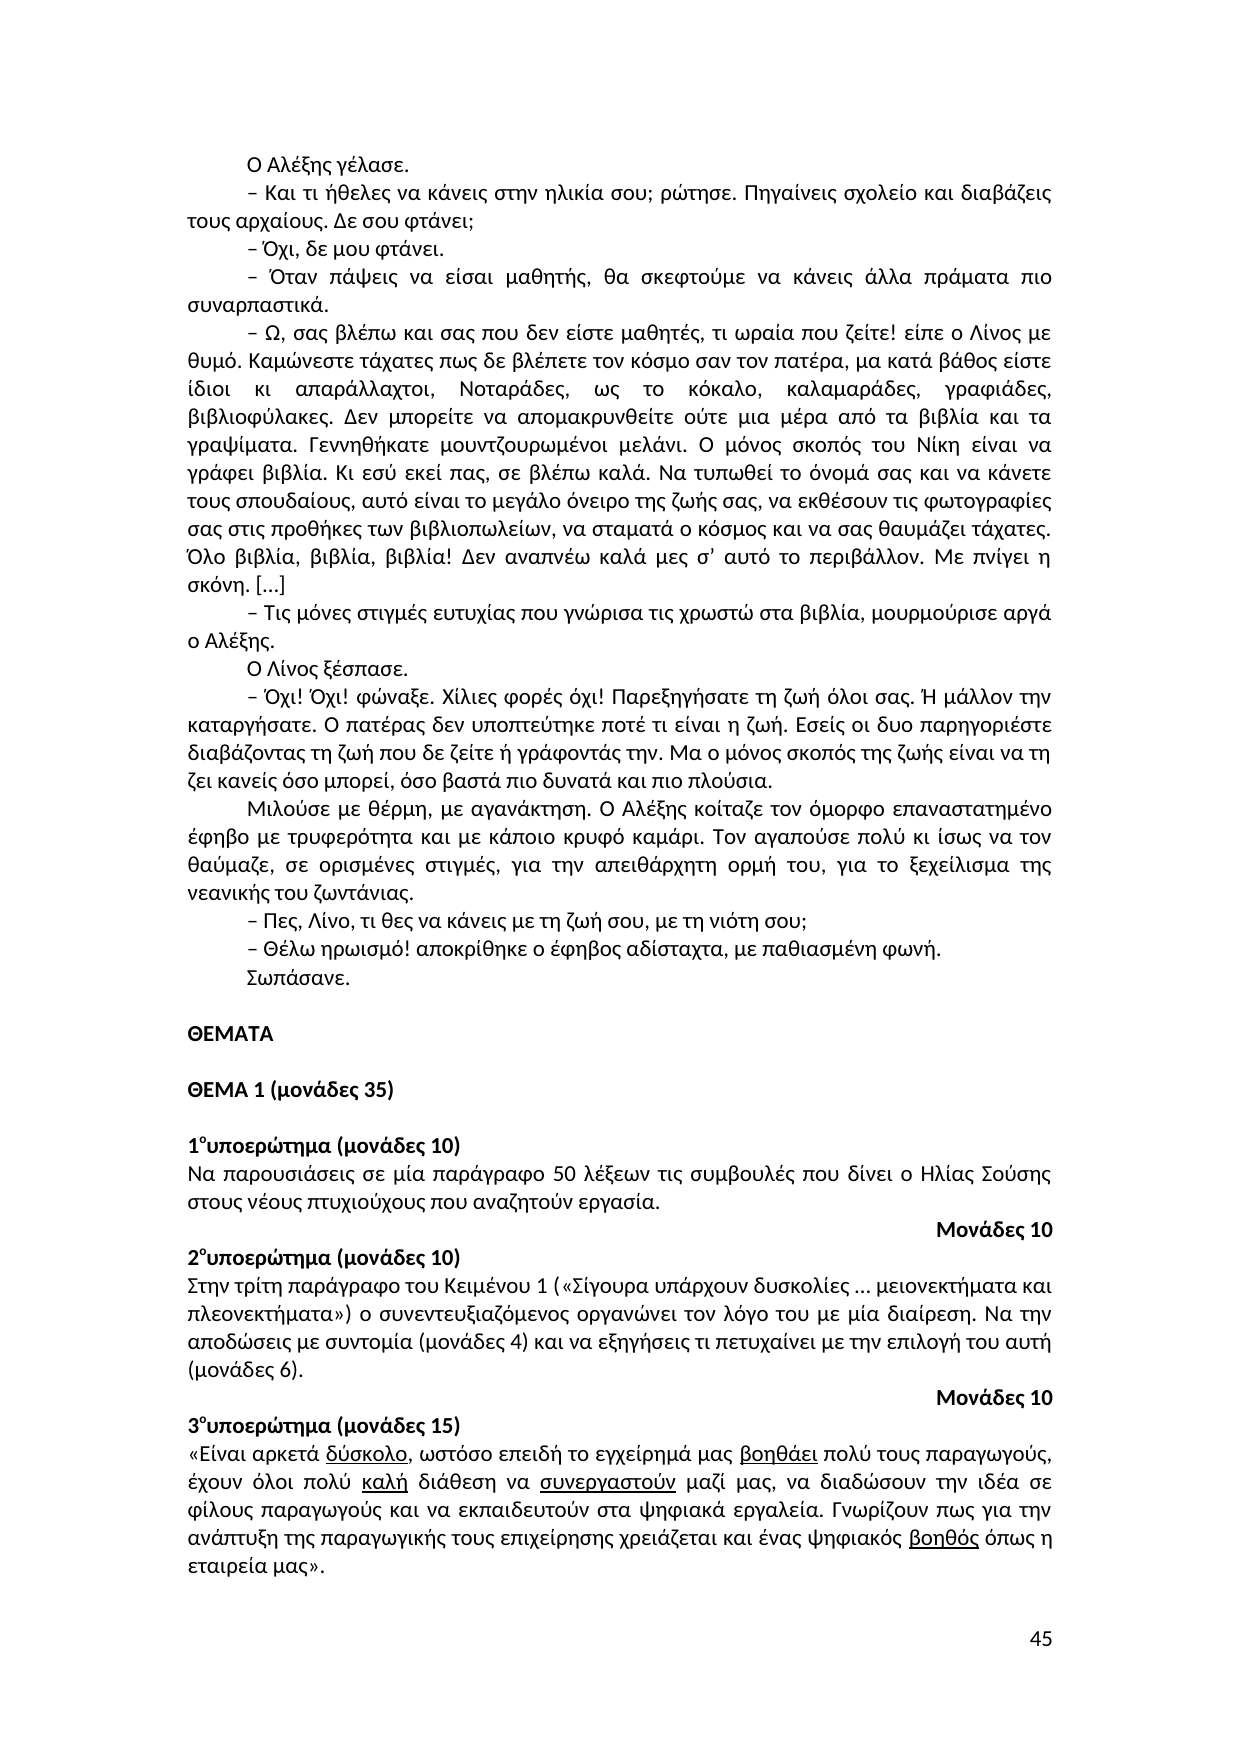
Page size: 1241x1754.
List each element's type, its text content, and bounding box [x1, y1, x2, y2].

text – Θέλω ηρωισμό! αποκρίθηκε ο έφηβος αδίσταχτα, με παθιασμένη φωνή. [187, 934, 1053, 963]
text ΘΕΜΑΤΑ [187, 1019, 1053, 1047]
text – Όχι, δε μου φτάνει. [187, 234, 1053, 262]
text 3ουποερώτημα (μονάδες 15) [187, 1411, 1053, 1439]
text 1ουποερώτημα (μονάδες 10) [187, 1131, 1053, 1159]
text Να παρουσιάσεις σε μία παράγραφο 50 λέξεων τις συμβουλές που δίνει ο Ηλίας Σούσης στους νέους πτυχιούχους που αναζητούν εργασία. [187, 1159, 1053, 1215]
text Μονάδες 10 [187, 1383, 1053, 1411]
text ΘΕΜΑ 1 (μονάδες 35) [187, 1075, 1053, 1103]
text – Όχι! Όχι! φώναξε. Χίλιες φορές όχι! Παρεξηγήσατε τη ζωή όλοι σας. Ή μάλλον την καταργήσατε. Ο πατέρας δεν υποπτεύτηκε ποτέ τι είναι η ζωή. Εσείς οι δυο παρηγοριέστε διαβάζοντας τη ζωή που δε ζείτε ή γράφοντάς την. Μα ο μόνος σκοπός της ζωής είναι να τη ζει κανείς όσο μπορεί, όσο βαστά πιο δυνατά και πιο πλούσια. [187, 682, 1053, 794]
text – Ω, σας βλέπω και σας που δεν είστε μαθητές, τι ωραία που ζείτε! είπε ο Λίνος με θυμό. Καμώνεστε τάχατες πως δε βλέπετε τον κόσμο σαν τον πατέρα, μα κατά βάθος είστε ίδιοι κι απαράλλαχτοι, Νοταράδες, ως το κόκαλο, καλαμαράδες, γραφιάδες, βιβλιοφύλακες. Δεν μπορείτε να απομακρυνθείτε ούτε μια μέρα από τα βιβλία και τα γραψίματα. Γεννηθήκατε μουντζουρωμένοι μελάνι. Ο μόνος σκοπός του Νίκη είναι να γράφει βιβλία. Κι εσύ εκεί πας, σε βλέπω καλά. Να τυπωθεί το όνομά σας και να κάνετε τους σπουδαίους, αυτό είναι το μεγάλο όνειρο της ζωής σας, να εκθέσουν τις φωτογραφίες σας στις προθήκες των βιβλιοπωλείων, να σταματά ο κόσμος και να σας θαυμάζει τάχατες. Όλο βιβλία, βιβλία, βιβλία! Δεν αναπνέω καλά μες σ’ αυτό το περιβάλλον. Με πνίγει η σκόνη. […] [187, 318, 1053, 598]
text – Και τι ήθελες να κάνεις στην ηλικία σου; ρώτησε. Πηγαίνεις σχολείο και διαβάζεις τους αρχαίους. Δε σου φτάνει; [187, 178, 1053, 234]
text – Τις μόνες στιγμές ευτυχίας που γνώρισα τις χρωστώ στα βιβλία, μουρμούρισε αργά ο Αλέξης. [187, 598, 1053, 654]
text Ο Λίνος ξέσπασε. [187, 654, 1053, 682]
text Μιλούσε με θέρμη, με αγανάκτηση. Ο Αλέξης κοίταζε τον όμορφο επαναστατημένο έφηβο με τρυφερότητα και με κάποιο κρυφό καμάρι. Τον αγαπούσε πολύ κι ίσως να τον θαύμαζε, σε ορισμένες στιγμές, για την απειθάρχητη ορμή του, για το ξεχείλισμα της νεανικής του ζωντάνιας. [187, 794, 1053, 907]
text Ο Αλέξης γέλασε. [187, 150, 1053, 178]
text – Πες, Λίνο, τι θες να κάνεις με τη ζωή σου, με τη νιότη σου; [187, 907, 1053, 934]
text – Όταν πάψεις να είσαι μαθητής, θα σκεφτούμε να κάνεις άλλα πράματα πιο συναρπαστικά. [187, 262, 1053, 318]
text Στην τρίτη παράγραφο του Κειμένου 1 («Σίγουρα υπάρχουν δυσκολίες … μειονεκτήματα και πλεονεκτήματα») ο συνεντευξιαζόμενος οργανώνει τον λόγο του με μία διαίρεση. Να την αποδώσεις με συντομία (μονάδες 4) και να εξηγήσεις τι πετυχαίνει με την επιλογή του αυτή (μονάδες 6). [187, 1271, 1053, 1383]
text Σωπάσανε. [187, 963, 1053, 991]
text 2ουποερώτημα (μονάδες 10) [187, 1243, 1053, 1271]
text Μονάδες 10 [187, 1215, 1053, 1243]
text «Είναι αρκετά δύσκολο, ωστόσο επειδή το εγχείρημά μας βοηθάει πολύ τους παραγωγούς, έχουν όλοι πολύ καλή διάθεση να συνεργαστούν μαζί μας, να διαδώσουν την ιδέα σε φίλους παραγωγούς και να εκπαιδευτούν στα ψηφιακά εργαλεία. Γνωρίζουν πως για την ανάπτυξη της παραγωγικής τους επιχείρησης χρειάζεται και ένας ψηφιακός βοηθός όπως η εταιρεία μας». [187, 1439, 1053, 1579]
